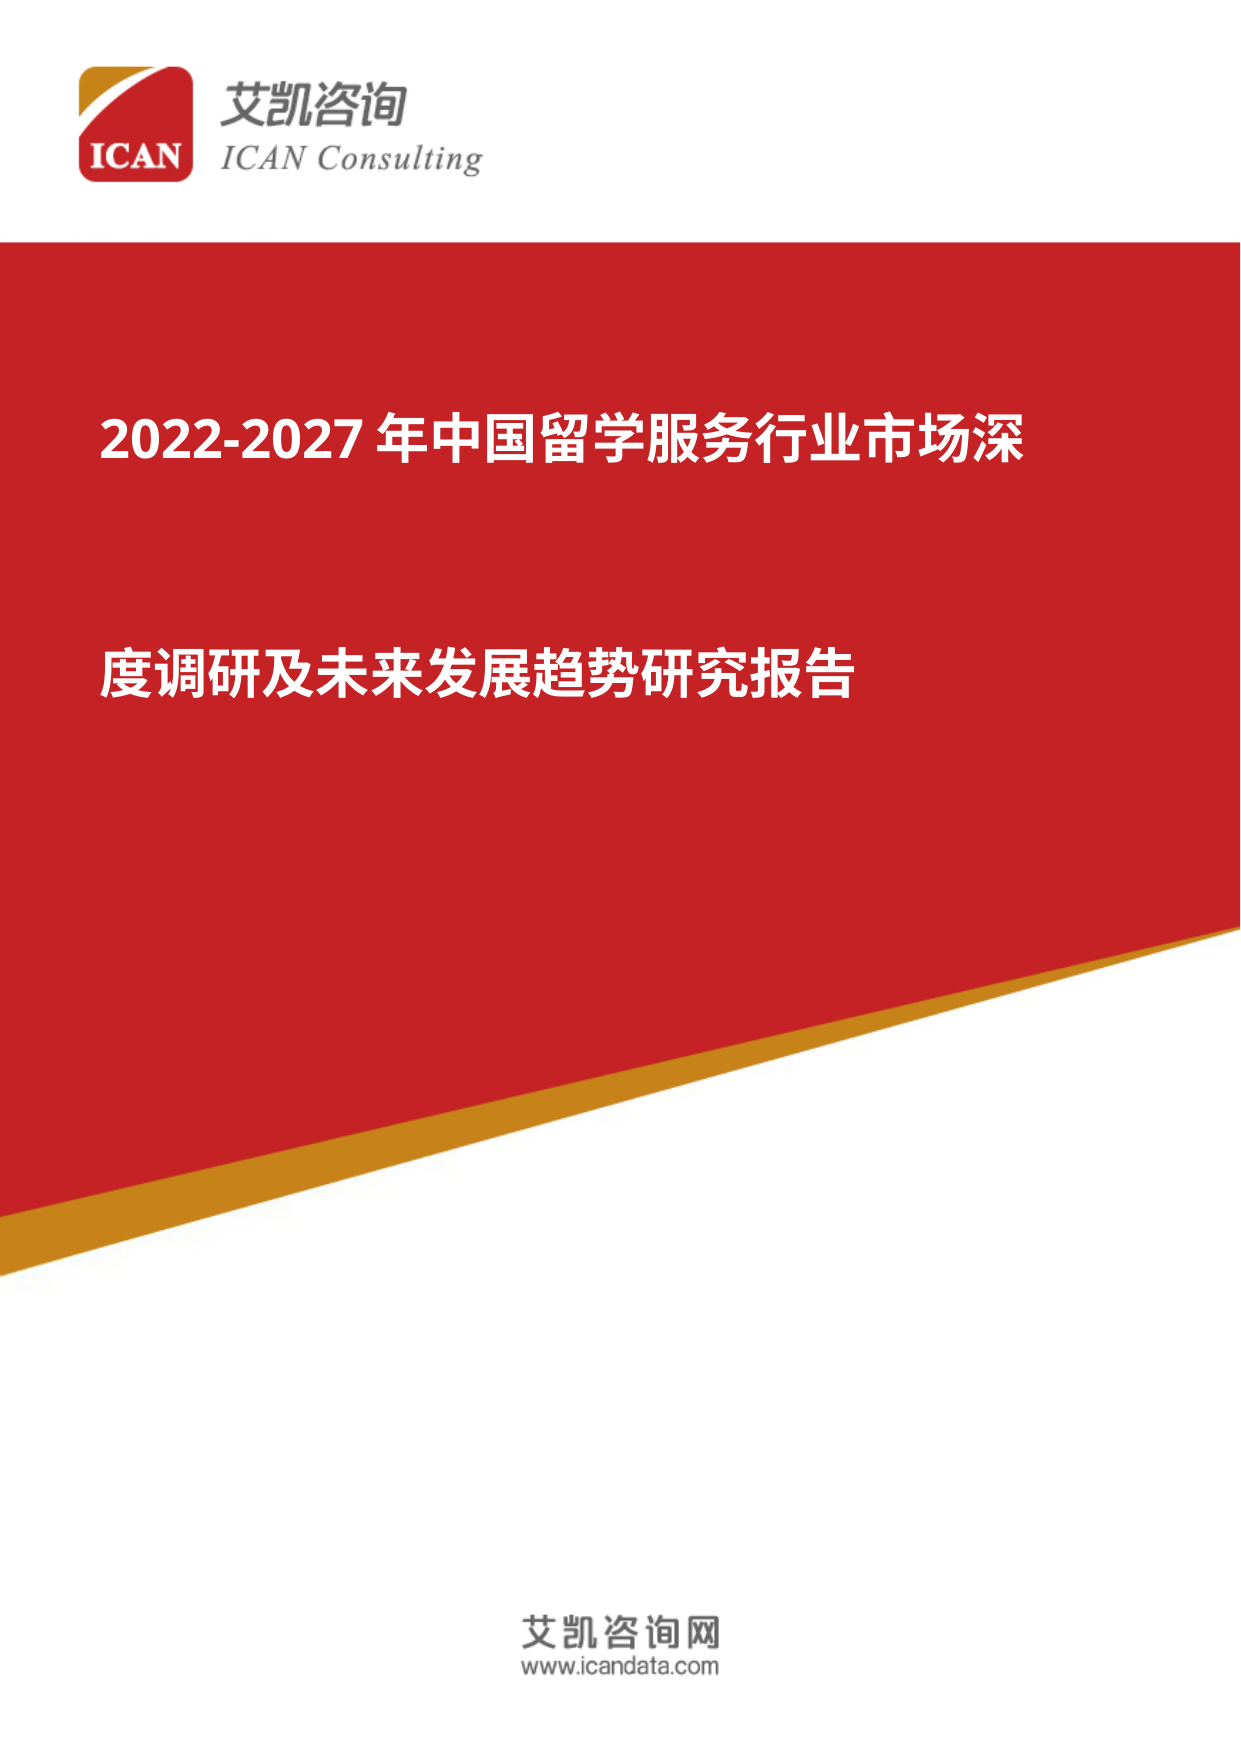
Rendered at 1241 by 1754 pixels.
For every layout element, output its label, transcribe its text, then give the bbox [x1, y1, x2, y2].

subtitle 2022-2027年中国留学服务行业市场深度调研及未来发展趋势研究报告 [99, 386, 1053, 718]
picture [0, 5, 1241, 1754]
